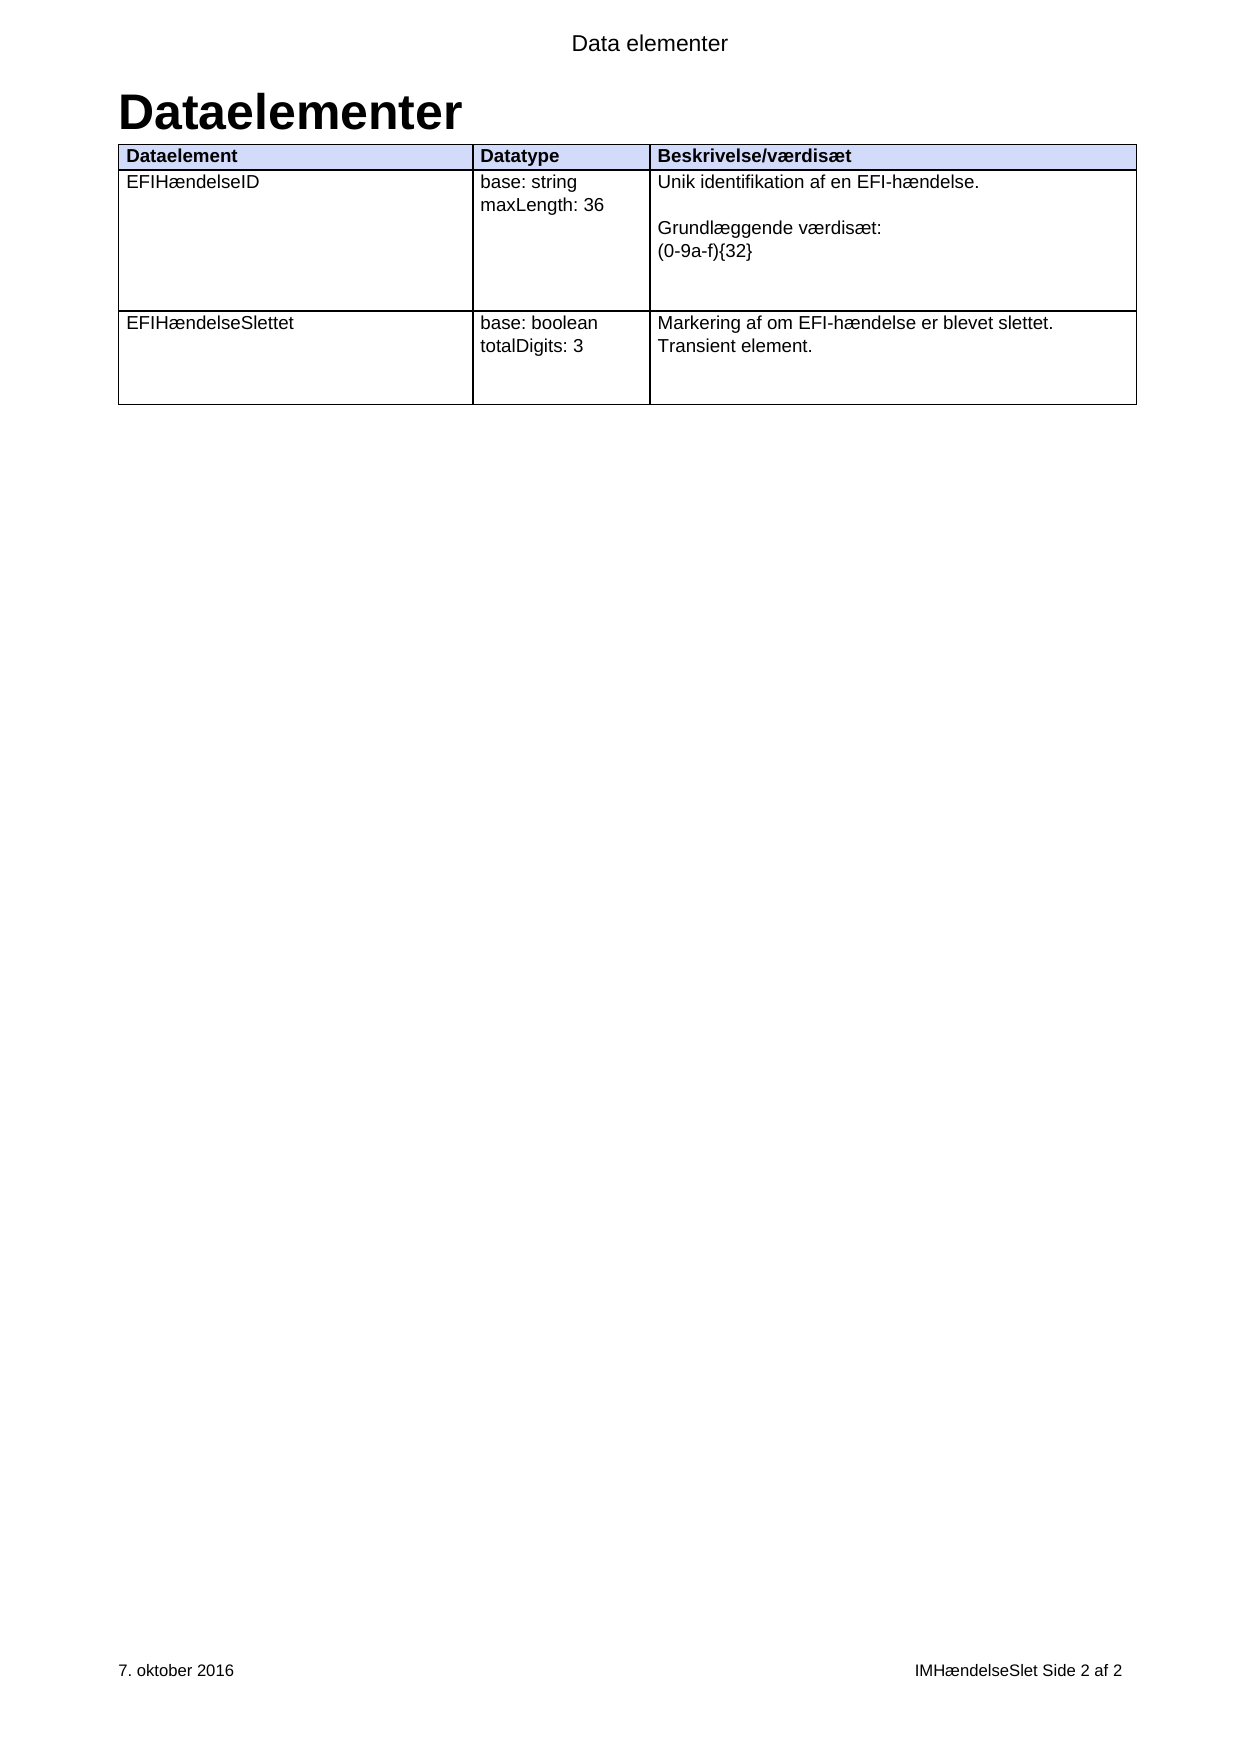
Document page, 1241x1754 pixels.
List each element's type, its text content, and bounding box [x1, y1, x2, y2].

table_cell base: boolean totalDigits: 3 [474, 312, 649, 404]
table_cell Unik identifikation af en EFI-hændelse. Grundlæggende værdisæt: (0-9a-f){32} [651, 171, 1136, 310]
table_cell Markering af om EFI-hændelse er blevet slettet. Transient element. [651, 312, 1136, 404]
table_header Beskrivelse/værdisæt [651, 145, 1136, 169]
table_cell EFIHændelseSlettet [119, 312, 472, 404]
text Dataelementer [118, 82, 1181, 140]
table_header Dataelement [119, 145, 472, 169]
table_cell EFIHændelseID [119, 171, 472, 310]
table_header Datatype [474, 145, 649, 169]
table_cell base: string maxLength: 36 [474, 171, 649, 310]
